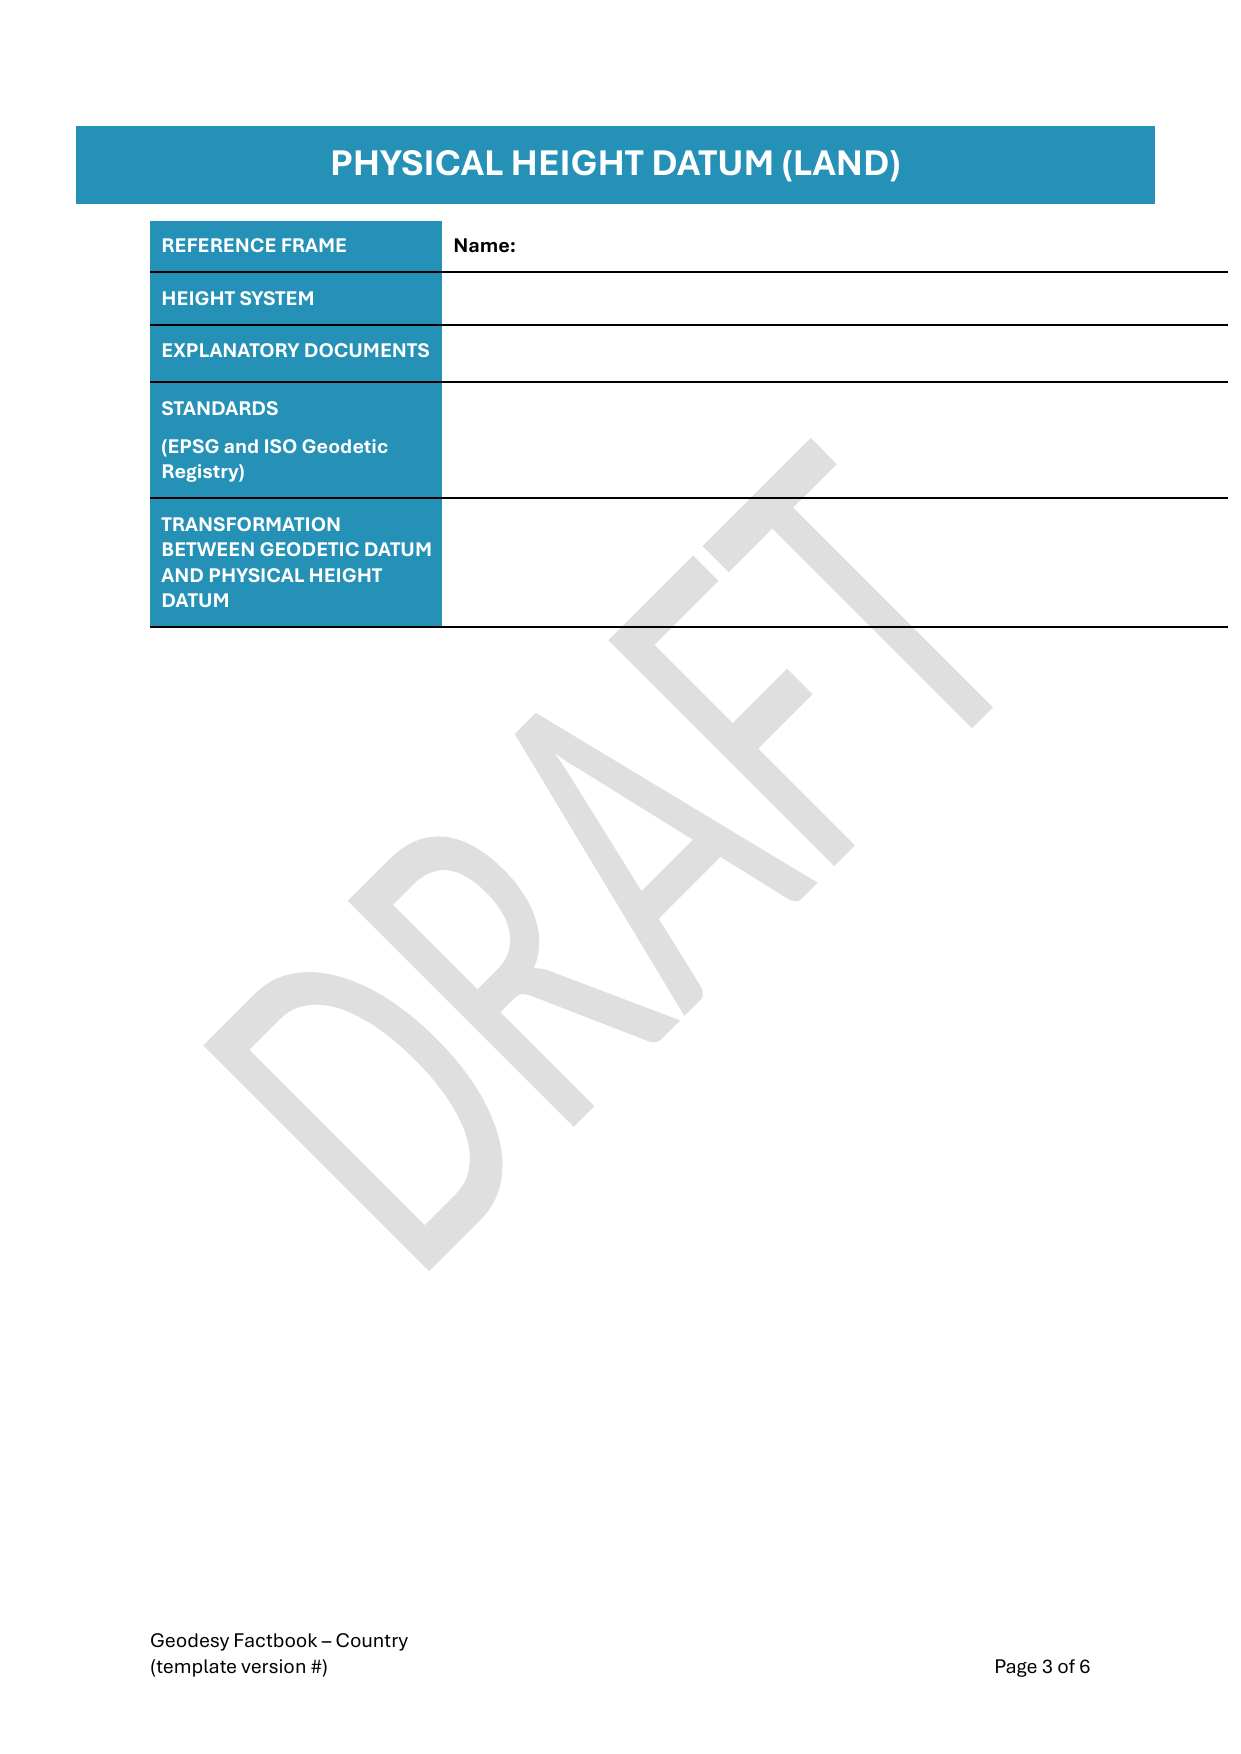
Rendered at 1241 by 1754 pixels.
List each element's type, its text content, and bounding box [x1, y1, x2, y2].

table_cell STANDARDS (EPSG and ISO Geodetic Registry) [150, 383, 442, 497]
table_cell EXPLANATORY DOCUMENTS [150, 326, 442, 381]
table_header REFERENCE FRAME [150, 221, 442, 271]
table_header Name: [442, 221, 1228, 271]
table_cell HEIGHT SYSTEM [150, 273, 442, 324]
table_cell [442, 499, 1228, 626]
table_cell [442, 383, 1228, 497]
table_cell [442, 273, 1228, 324]
table_cell TRANSFORMATION BETWEEN GEODETIC DATUM AND PHYSICAL HEIGHT DATUM [150, 499, 442, 626]
table_cell [442, 326, 1228, 381]
